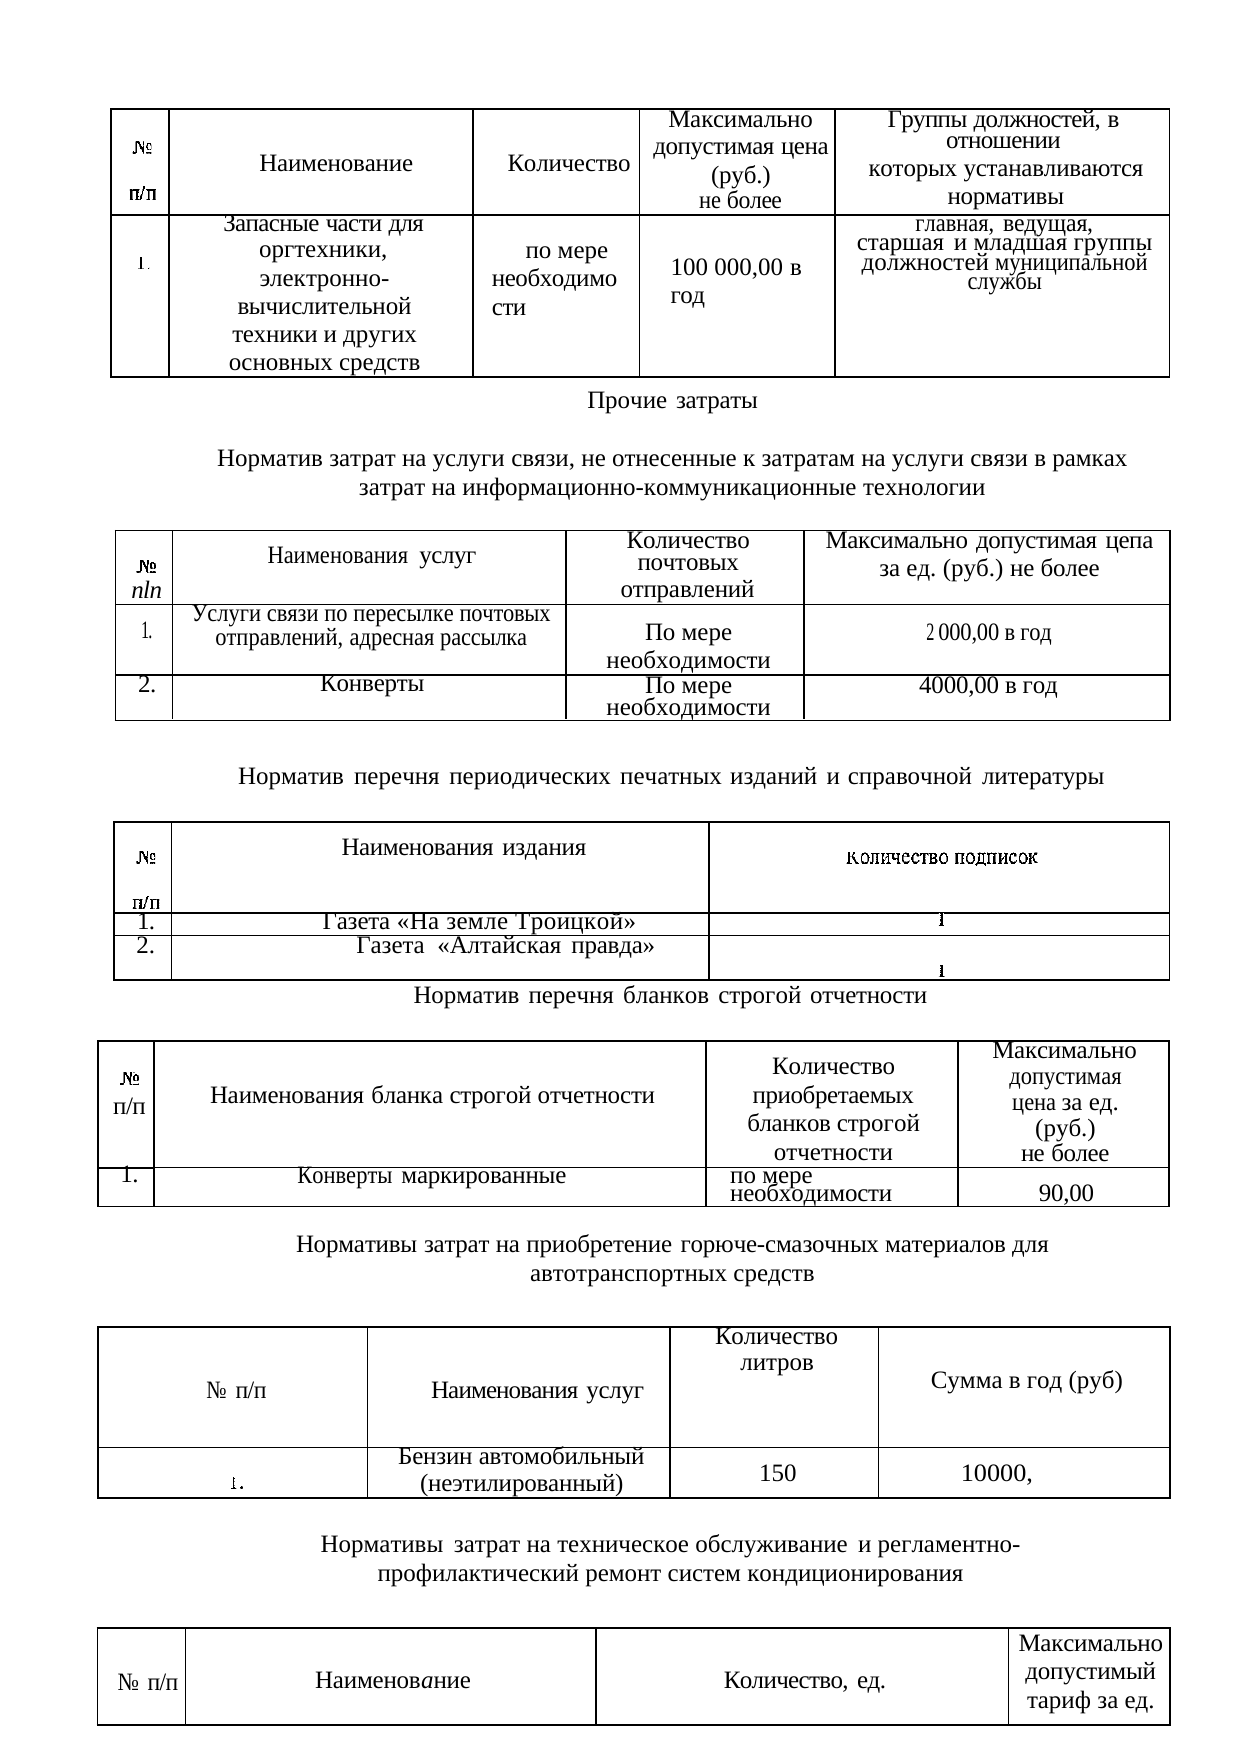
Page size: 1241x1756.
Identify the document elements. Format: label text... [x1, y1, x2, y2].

picture [129, 186, 156, 200]
table_cell [99, 1448, 367, 1497]
table_header Количество приобретаемых бланков строгой отчетности [707, 1042, 957, 1167]
table_cell Газета «На земле Троицкой» [172, 914, 708, 934]
table_cell 2. [115, 936, 171, 979]
picture [132, 141, 152, 154]
table_cell по мере необходимости [474, 216, 639, 376]
table_cell Запасные части для оргтехники, электронно- вычислительной техники и других основных средств [170, 216, 472, 376]
table_cell 1. [99, 1169, 153, 1206]
table_cell 4000,00 в год [805, 676, 1169, 719]
text Нормативы затрат на техническое обслуживание и регламентно- профилактический ремонт систем кондиционирования [271, 1529, 1070, 1587]
table_header Наименование [170, 110, 472, 214]
table_header Количество почтовых отправлений [567, 531, 803, 603]
text Норматив перечня периодических печатных изданий и справочной литературы [121, 761, 1221, 790]
table_header № п/п [99, 1328, 367, 1447]
table_cell 1. [115, 914, 171, 934]
table_cell по мере необходимости [707, 1168, 957, 1206]
table_header Максимально допустимая цена за ед. (руб.) не более [959, 1042, 1168, 1167]
table_header № п/п [98, 1629, 185, 1724]
table_cell Конверты [173, 676, 565, 719]
table_cell 150 [671, 1448, 878, 1497]
table_cell По мере необходимости [567, 605, 803, 674]
text Норматив перечня бланков строгой отчетности [119, 981, 1221, 1009]
table_header Количество, ед. [597, 1629, 1008, 1724]
table_header Наименования бланка строгой отчетности [155, 1042, 705, 1167]
text Прочие затраты [123, 385, 1221, 413]
table_cell Бензин автомобильный (неэтилированный) [368, 1448, 669, 1497]
table_header Количество литров [671, 1328, 878, 1447]
table_header Наименования услуг [368, 1328, 669, 1447]
picture [136, 851, 156, 864]
table_header Группы должностей, в отношении которых устанавливаются нормативы [836, 110, 1169, 214]
table_header Максимально допустимая цена (руб.) не более [640, 110, 834, 214]
picture [938, 965, 945, 977]
text Нормативы затрат на приобретение горюче-смазочных материалов для автотранспортных средств [253, 1229, 1091, 1286]
table_header [115, 823, 171, 912]
table_header Наименования издания [172, 823, 708, 912]
table_cell 100 000,00 в год [640, 216, 834, 376]
table_header Максимально допустимая цепа за ед. (руб.) не более [805, 531, 1169, 603]
table_cell главная, ведущая, старшая и младшая группы должностей муниципальной службы [836, 216, 1169, 376]
table_header nln [116, 531, 172, 603]
picture [938, 913, 944, 926]
picture [120, 1072, 139, 1085]
table_cell [710, 936, 1169, 979]
table_cell 2. [116, 676, 172, 719]
table_header Наименование [186, 1629, 595, 1724]
picture [846, 852, 1038, 866]
table_cell 1. [116, 605, 172, 674]
picture [138, 257, 150, 269]
table_cell Газета «Алтайская правда» [172, 936, 708, 979]
table_cell Конверты маркированные [155, 1168, 705, 1206]
table_header п/п [99, 1042, 153, 1167]
table_cell Услуги связи по пересылке почтовых отправлений, адресная рассылка [173, 605, 565, 674]
table_header [710, 823, 1169, 912]
picture [230, 1477, 243, 1489]
picture [132, 896, 160, 909]
table_cell 90,00 [959, 1168, 1168, 1206]
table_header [1009, 1629, 1169, 1724]
table_cell [710, 914, 1169, 934]
table_cell [112, 216, 168, 376]
table_header Количество [474, 110, 639, 214]
table_cell По мере необходимости [567, 676, 803, 719]
table_cell 2 000,00 в год [805, 605, 1169, 674]
table_header [112, 110, 168, 214]
table_header Сумма в год (руб) [879, 1328, 1169, 1447]
text Норматив затрат на услуги связи, не отнесенные к затратам на услуги связи в рамках затрат на информационно-коммуникационные технологии [201, 444, 1143, 500]
table_header Наименования услуг [173, 531, 565, 603]
picture [136, 560, 156, 573]
table_cell 10000, [879, 1448, 1169, 1497]
